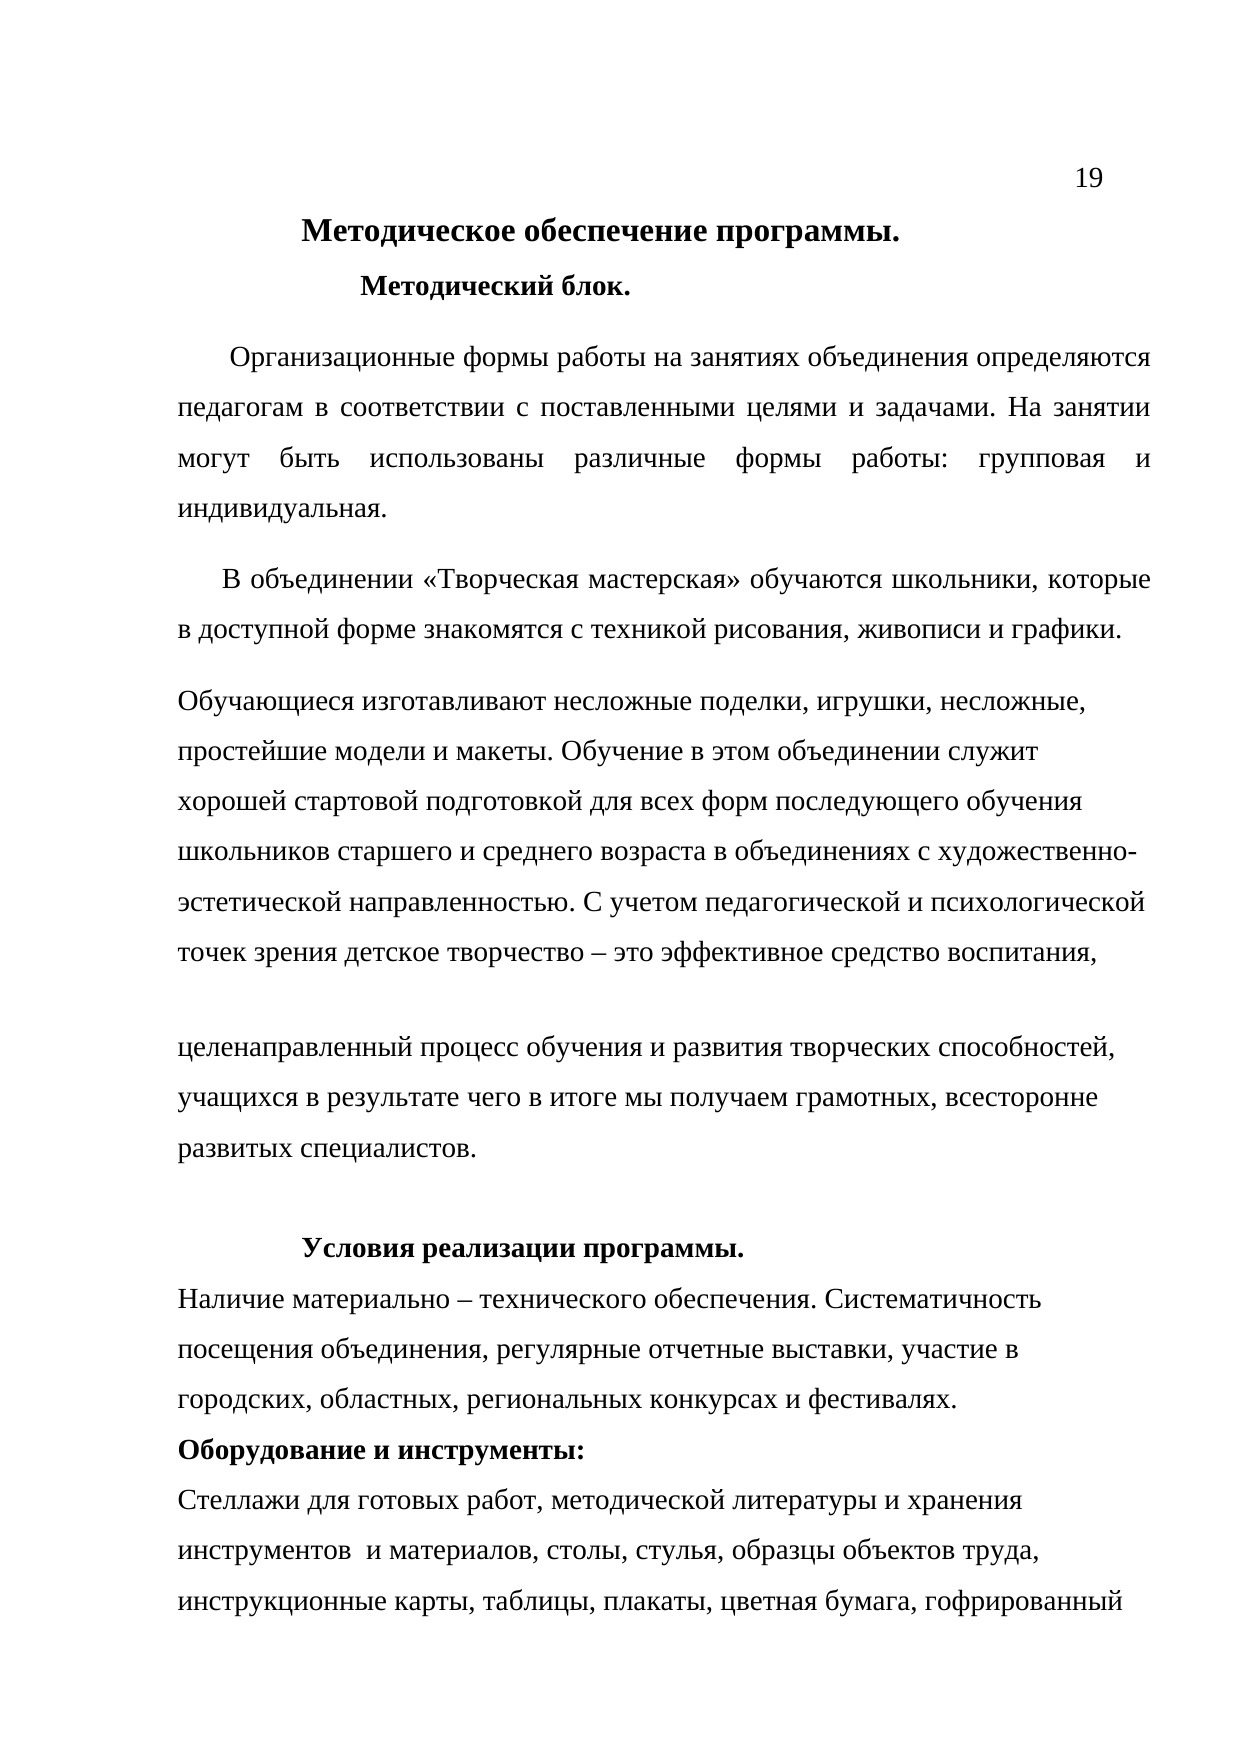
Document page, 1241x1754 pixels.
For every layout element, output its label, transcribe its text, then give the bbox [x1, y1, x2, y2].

text В объединении «Творческая мастерская» обучаются школьники, которые в доступной форме знакомятся с техникой рисования, живописи и графики. [177, 561, 1152, 645]
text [177, 1482, 1152, 1616]
text Организационные формы работы на занятиях объединения определяются педагогам в соответствии с поставленными целями и задачами. На занятии могут быть использованы различные формы работы: групповая и индивидуальная. [177, 339, 1152, 523]
text Методическое обеспечение программы. [177, 210, 1152, 249]
text 19 [177, 160, 1152, 194]
text Методический блок. [177, 268, 1152, 301]
text учащихся в результате чего в итоге мы получаем грамотных, всесторонне развитых специалистов. [177, 1079, 1152, 1163]
text Условия реализации программы. [177, 1231, 1152, 1264]
text Обучающиеся изготавливают несложные поделки, игрушки, несложные, простейшие модели и макеты. Обучение в этом объединении служит хорошей стартовой подготовкой для всех форм последующего обучения школьников старшего и среднего возраста в объединениях с художественно-эстетической направленностью. С учетом педагогической и психологической точек зрения детское творчество – это эффективное средство воспитания, [177, 683, 1152, 968]
text Наличие материально – технического обеспечения. Систематичность посещения объединения, регулярные отчетные выставки, участие в городских, областных, региональных конкурсах и фестивалях. Оборудование и инструменты: [177, 1281, 1152, 1465]
text целенаправленный процесс обучения и развития творческих способностей, [177, 984, 1152, 1063]
